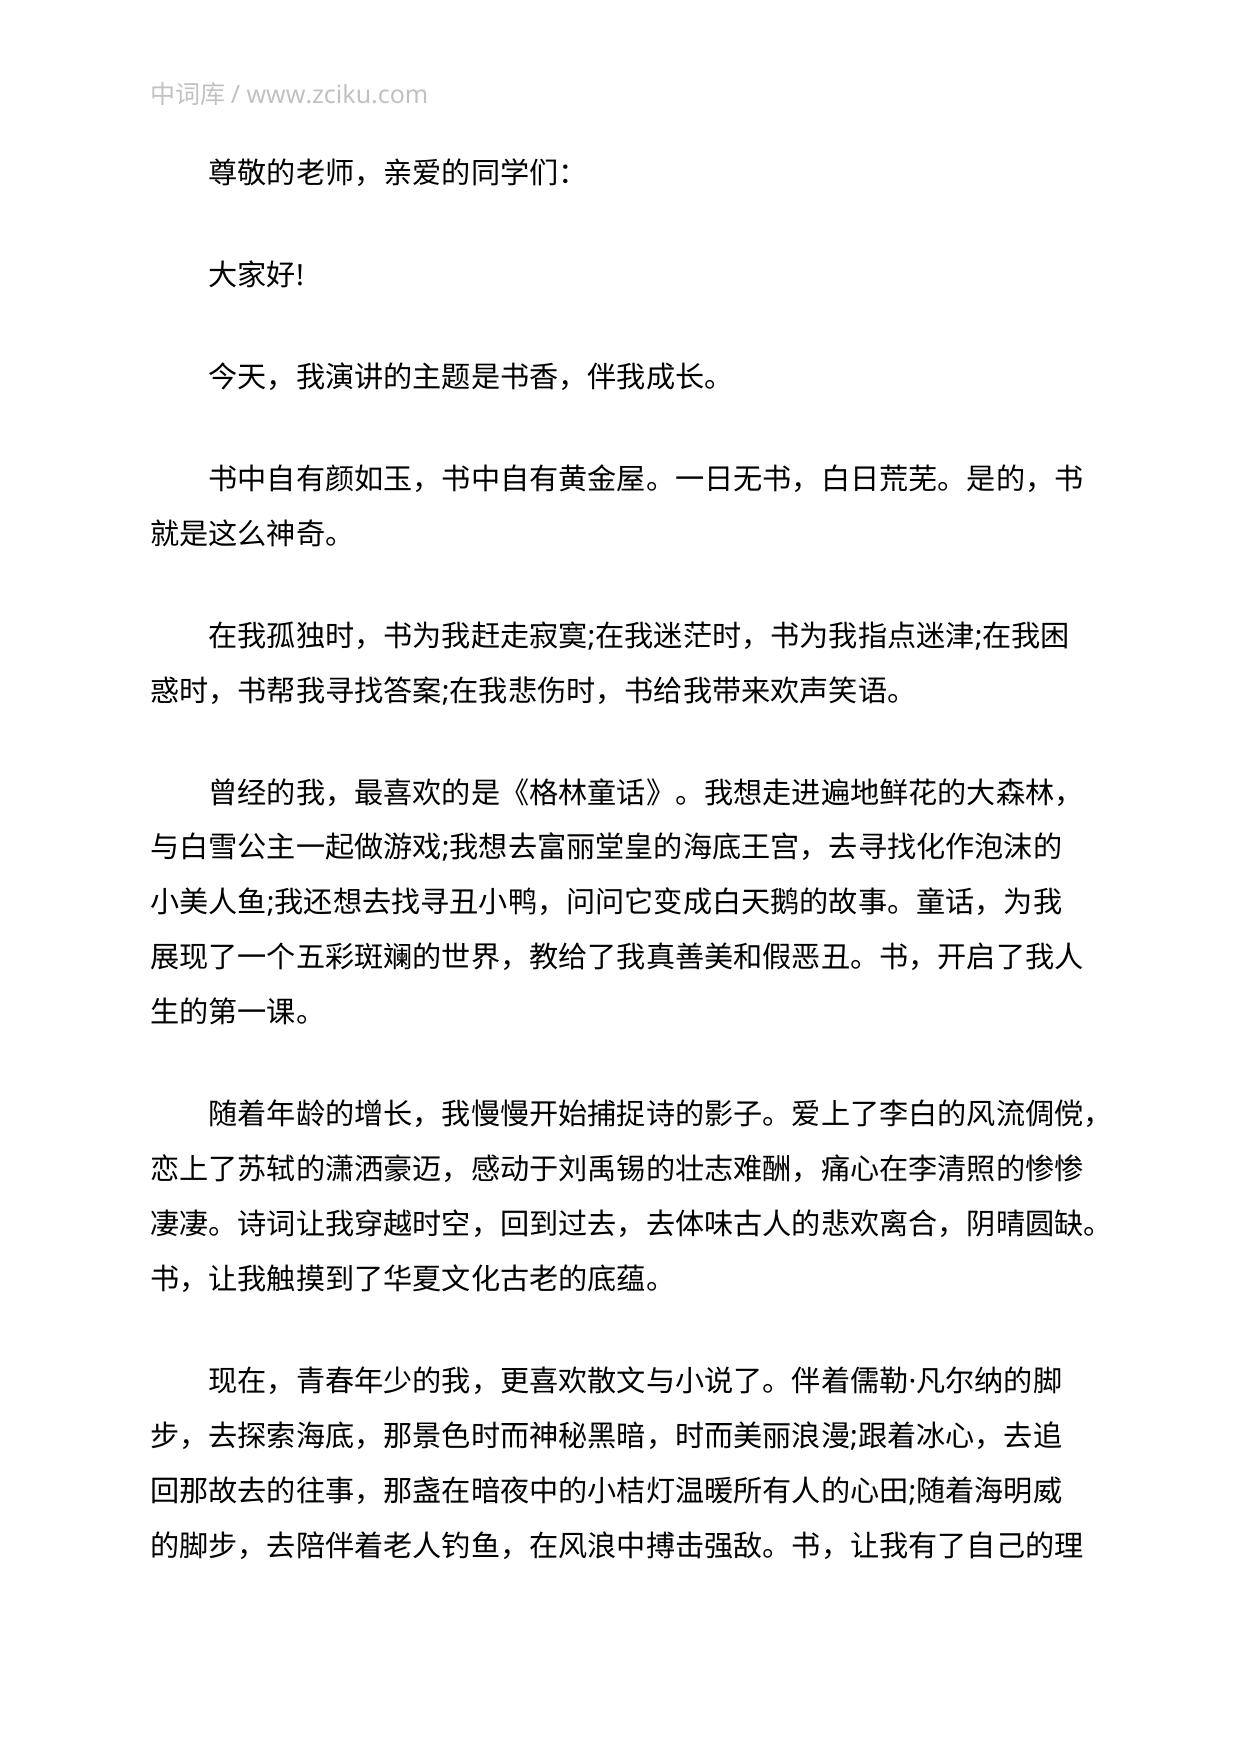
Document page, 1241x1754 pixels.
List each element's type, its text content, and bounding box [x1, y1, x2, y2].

text 大家好! [150, 252, 1090, 294]
text 曾经的我，最喜欢的是《格林童话》。我想走进遍地鲜花的大森林，与白雪公主一起做游戏;我想去富丽堂皇的海底王宫，去寻找化作泡沫的小美人鱼;我还想去找寻丑小鸭，问问它变成白天鹅的故事。童话，为我展现了一个五彩斑斓的世界，教给了我真善美和假恶丑。书，开启了我人生的第一课。 [150, 769, 1090, 1031]
text 在我孤独时，书为我赶走寂寞;在我迷茫时，书为我指点迷津;在我困惑时，书帮我寻找答案;在我悲伤时，书给我带来欢声笑语。 [150, 612, 1090, 709]
text 尊敬的老师，亲爱的同学们： [150, 150, 1090, 192]
text 书中自有颜如玉，书中自有黄金屋。一日无书，白日荒芜。是的，书就是这么神奇。 [150, 456, 1090, 553]
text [150, 1357, 1090, 1564]
text 今天，我演讲的主题是书香，伴我成长。 [150, 354, 1090, 396]
text 随着年龄的增长，我慢慢开始捕捉诗的影子。爱上了李白的风流倜傥，恋上了苏轼的潇洒豪迈，感动于刘禹锡的壮志难酬，痛心在李清照的惨惨凄凄。诗词让我穿越时空，回到过去，去体味古人的悲欢离合，阴晴圆缺。书，让我触摸到了华夏文化古老的底蕴。 [150, 1091, 1090, 1298]
